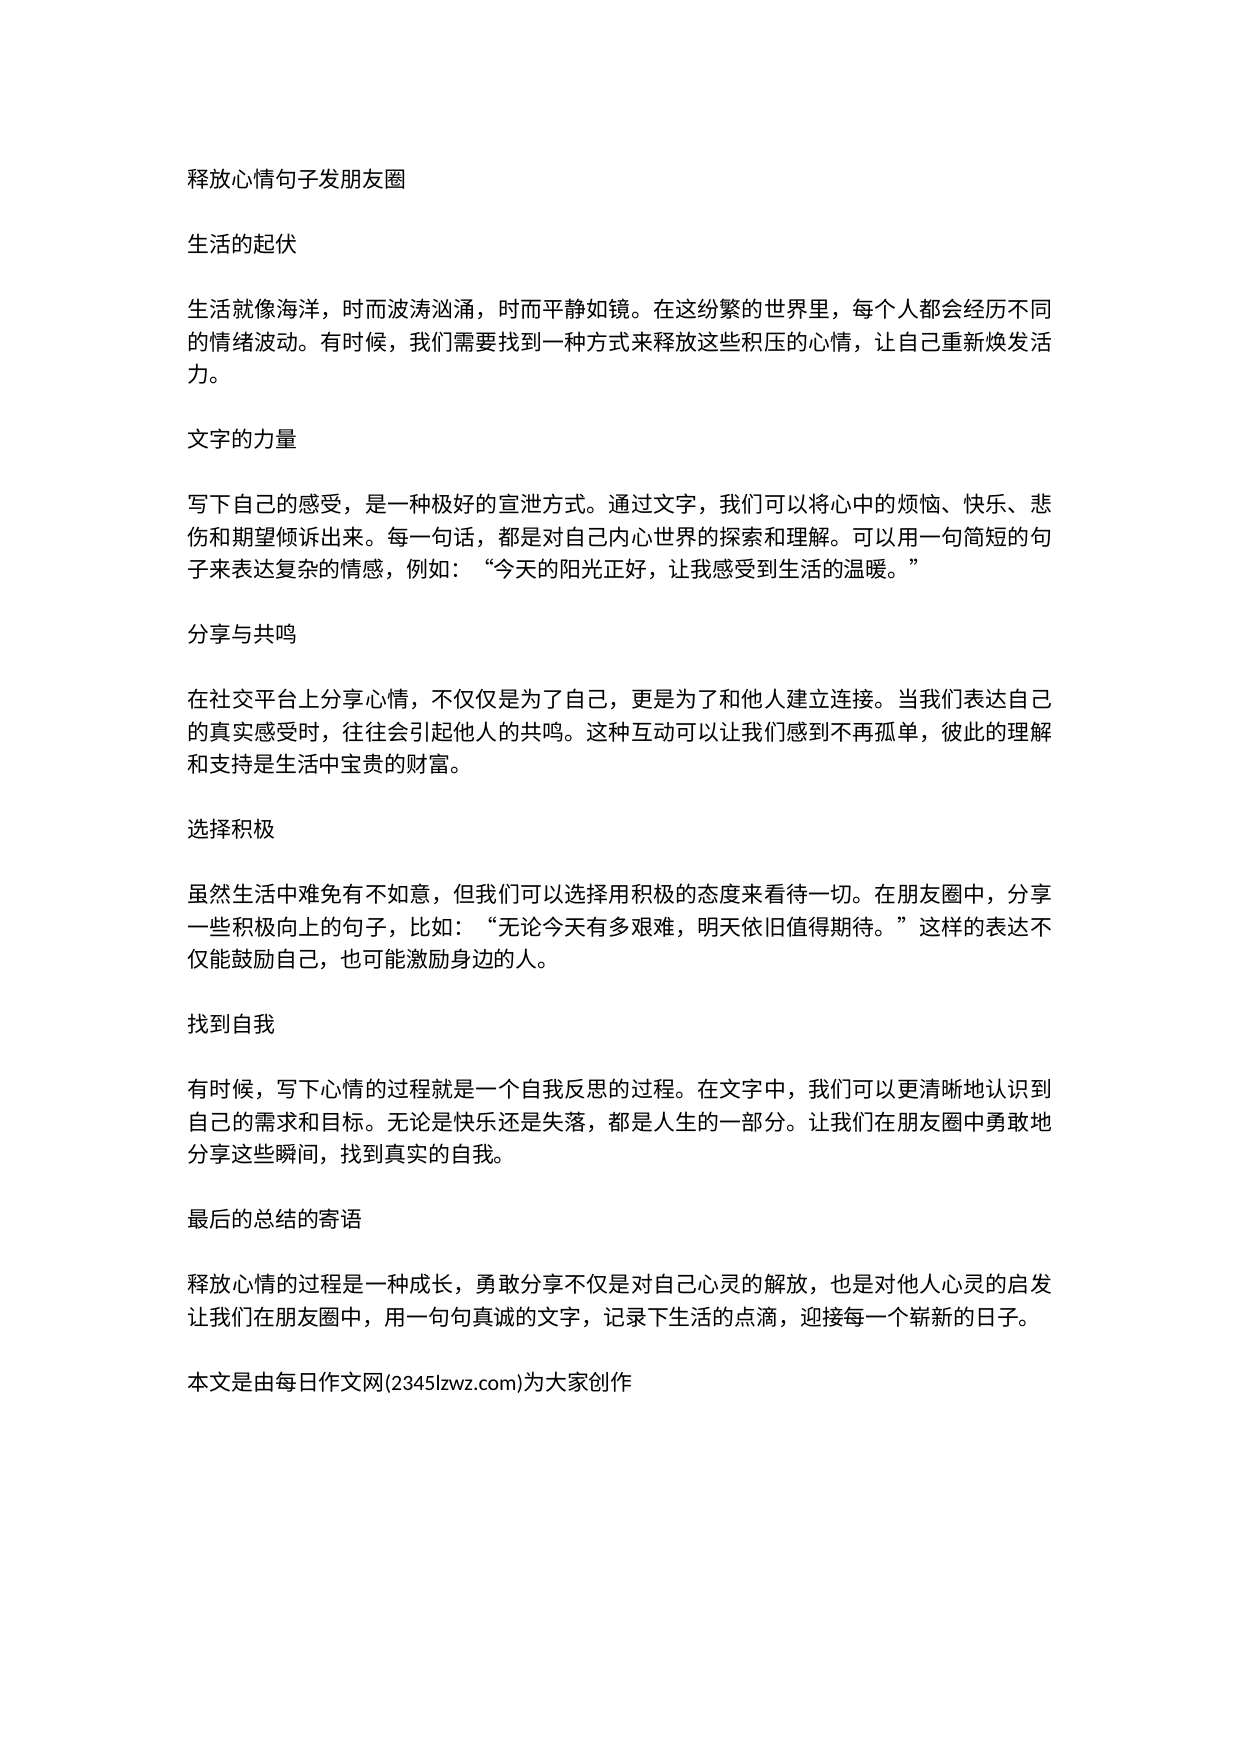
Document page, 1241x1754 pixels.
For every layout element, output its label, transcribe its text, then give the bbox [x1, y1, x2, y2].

text 文字的力量 [187, 422, 1053, 454]
text 生活的起伏 [187, 227, 1053, 259]
text 释放心情的过程是一种成长，勇敢分享不仅是对自己心灵的解放，也是对他人心灵的启发。让我们在朋友圈中，用一句句真诚的文字，记录下生活的点滴，迎接每一个崭新的日子。 [187, 1267, 1053, 1332]
text 在社交平台上分享心情，不仅仅是为了自己，更是为了和他人建立连接。当我们表达自己的真实感受时，往往会引起他人的共鸣。这种互动可以让我们感到不再孤单，彼此的理解和支持是生活中宝贵的财富。 [187, 682, 1053, 779]
text 选择积极 [187, 812, 1053, 844]
text 虽然生活中难免有不如意，但我们可以选择用积极的态度来看待一切。在朋友圈中，分享一些积极向上的句子，比如：“无论今天有多艰难，明天依旧值得期待。”这样的表达不仅能鼓励自己，也可能激励身边的人。 [187, 877, 1053, 974]
text 生活就像海洋，时而波涛汹涌，时而平静如镜。在这纷繁的世界里，每个人都会经历不同的情绪波动。有时候，我们需要找到一种方式来释放这些积压的心情，让自己重新焕发活力。 [187, 292, 1053, 389]
text 最后的总结的寄语 [187, 1202, 1053, 1234]
text 释放心情句子发朋友圈 [187, 162, 1053, 194]
text 写下自己的感受，是一种极好的宣泄方式。通过文字，我们可以将心中的烦恼、快乐、悲伤和期望倾诉出来。每一句话，都是对自己内心世界的探索和理解。可以用一句简短的句子来表达复杂的情感，例如：“今天的阳光正好，让我感受到生活的温暖。” [187, 487, 1053, 584]
text 分享与共鸣 [187, 617, 1053, 649]
text 本文是由每日作文网(2345lzwz.com)为大家创作 [187, 1364, 1053, 1397]
text 有时候，写下心情的过程就是一个自我反思的过程。在文字中，我们可以更清晰地认识到自己的需求和目标。无论是快乐还是失落，都是人生的一部分。让我们在朋友圈中勇敢地分享这些瞬间，找到真实的自我。 [187, 1072, 1053, 1169]
text 找到自我 [187, 1007, 1053, 1039]
